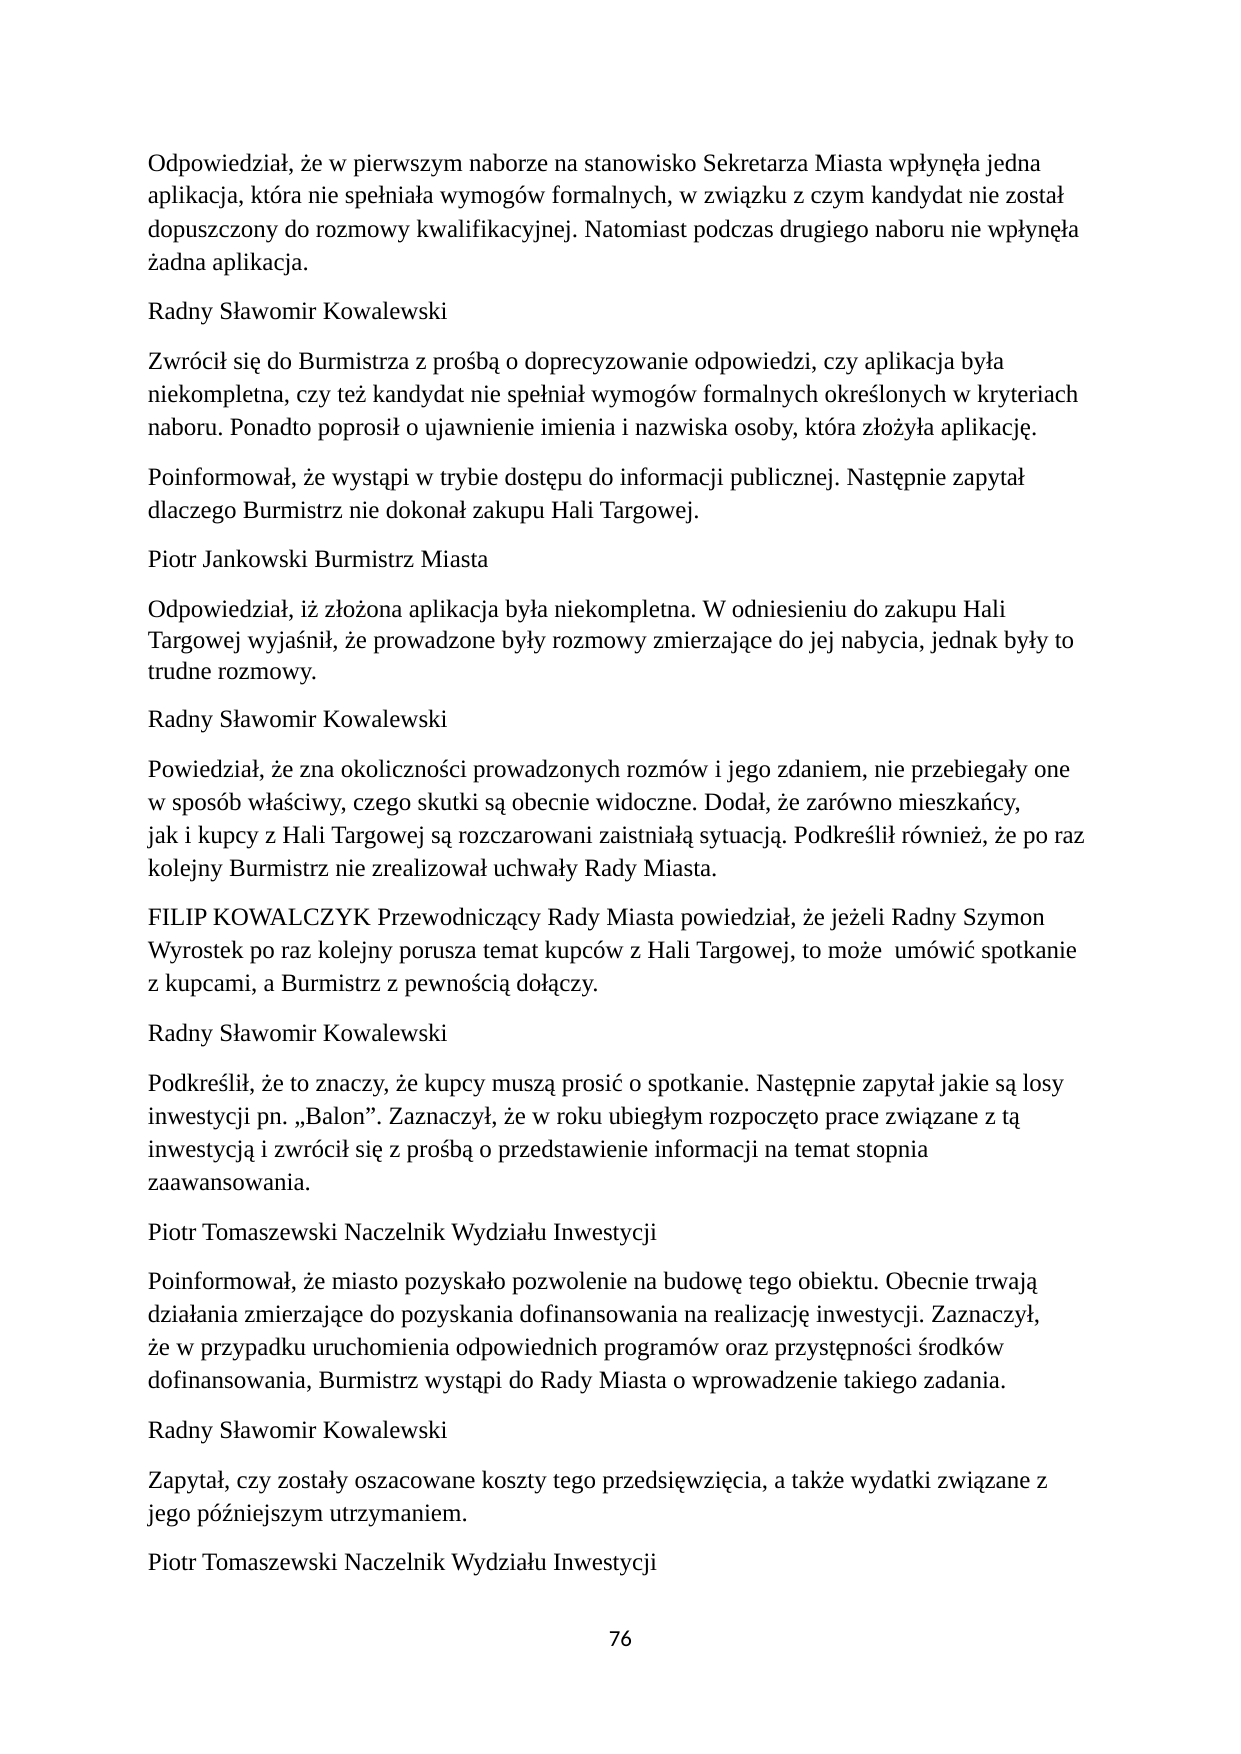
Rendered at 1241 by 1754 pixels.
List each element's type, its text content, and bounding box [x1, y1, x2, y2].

text Poinformował, że miasto pozyskało pozwolenie na budowę tego obiektu. Obecnie trwają działania zmierzające do pozyskania dofinansowania na realizację inwestycji. Zaznaczył, że w przypadku uruchomienia odpowiednich programów oraz przystępności środków dofinansowania, Burmistrz wystąpi do Rady Miasta o wprowadzenie takiego zadania. [148, 1266, 1093, 1394]
text Zwrócił się do Burmistrza z prośbą o doprecyzowanie odpowiedzi, czy aplikacja była niekompletna, czy też kandydat nie spełniał wymogów formalnych określonych w kryteriach naboru. Ponadto poprosił o ujawnienie imienia i nazwiska osoby, która złożyła aplikację. [148, 346, 1093, 441]
text Radny Sławomir Kowalewski [148, 704, 1093, 733]
text FILIP KOWALCZYK Przewodniczący Rady Miasta powiedział, że jeżeli Radny Szymon Wyrostek po raz kolejny porusza temat kupców z Hali Targowej, to może umówić spotkanie z kupcami, a Burmistrz z pewnością dołączy. [148, 902, 1093, 997]
text Zapytał, czy zostały oszacowane koszty tego przedsięwzięcia, a także wydatki związane z jego późniejszym utrzymaniem. [148, 1465, 1093, 1526]
text Radny Sławomir Kowalewski [148, 1415, 1093, 1444]
text Podkreślił, że to znaczy, że kupcy muszą prosić o spotkanie. Następnie zapytał jakie są losy inwestycji pn. „Balon”. Zaznaczył, że w roku ubiegłym rozpoczęto prace związane z tą inwestycją i zwrócił się z prośbą o przedstawienie informacji na temat stopnia zaawansowania. [148, 1068, 1093, 1196]
text Radny Sławomir Kowalewski [148, 296, 1093, 325]
text Odpowiedział, iż złożona aplikacja była niekompletna. W odniesieniu do zakupu Hali Targowej wyjaśnił, że prowadzone były rozmowy zmierzające do jej nabycia, jednak były to trudne rozmowy. [148, 594, 1093, 685]
text Piotr Tomaszewski Naczelnik Wydziału Inwestycji [148, 1547, 1093, 1576]
text Odpowiedział, że w pierwszym naborze na stanowisko Sekretarza Miasta wpłynęła jedna aplikacja, która nie spełniała wymogów formalnych, w związku z czym kandydat nie został dopuszczony do rozmowy kwalifikacyjnej. Natomiast podczas drugiego naboru nie wpłynęła żadna aplikacja. [148, 148, 1093, 275]
text Piotr Tomaszewski Naczelnik Wydziału Inwestycji [148, 1217, 1093, 1245]
text Poinformował, że wystąpi w trybie dostępu do informacji publicznej. Następnie zapytał dlaczego Burmistrz nie dokonał zakupu Hali Targowej. [148, 462, 1093, 523]
text Piotr Jankowski Burmistrz Miasta [148, 544, 1093, 573]
text Powiedział, że zna okoliczności prowadzonych rozmów i jego zdaniem, nie przebiegały one w sposób właściwy, czego skutki są obecnie widoczne. Dodał, że zarówno mieszkańcy, jak i kupcy z Hali Targowej są rozczarowani zaistniałą sytuacją. Podkreślił również, że po raz kolejny Burmistrz nie zrealizował uchwały Rady Miasta. [148, 754, 1093, 881]
text Radny Sławomir Kowalewski [148, 1018, 1093, 1047]
